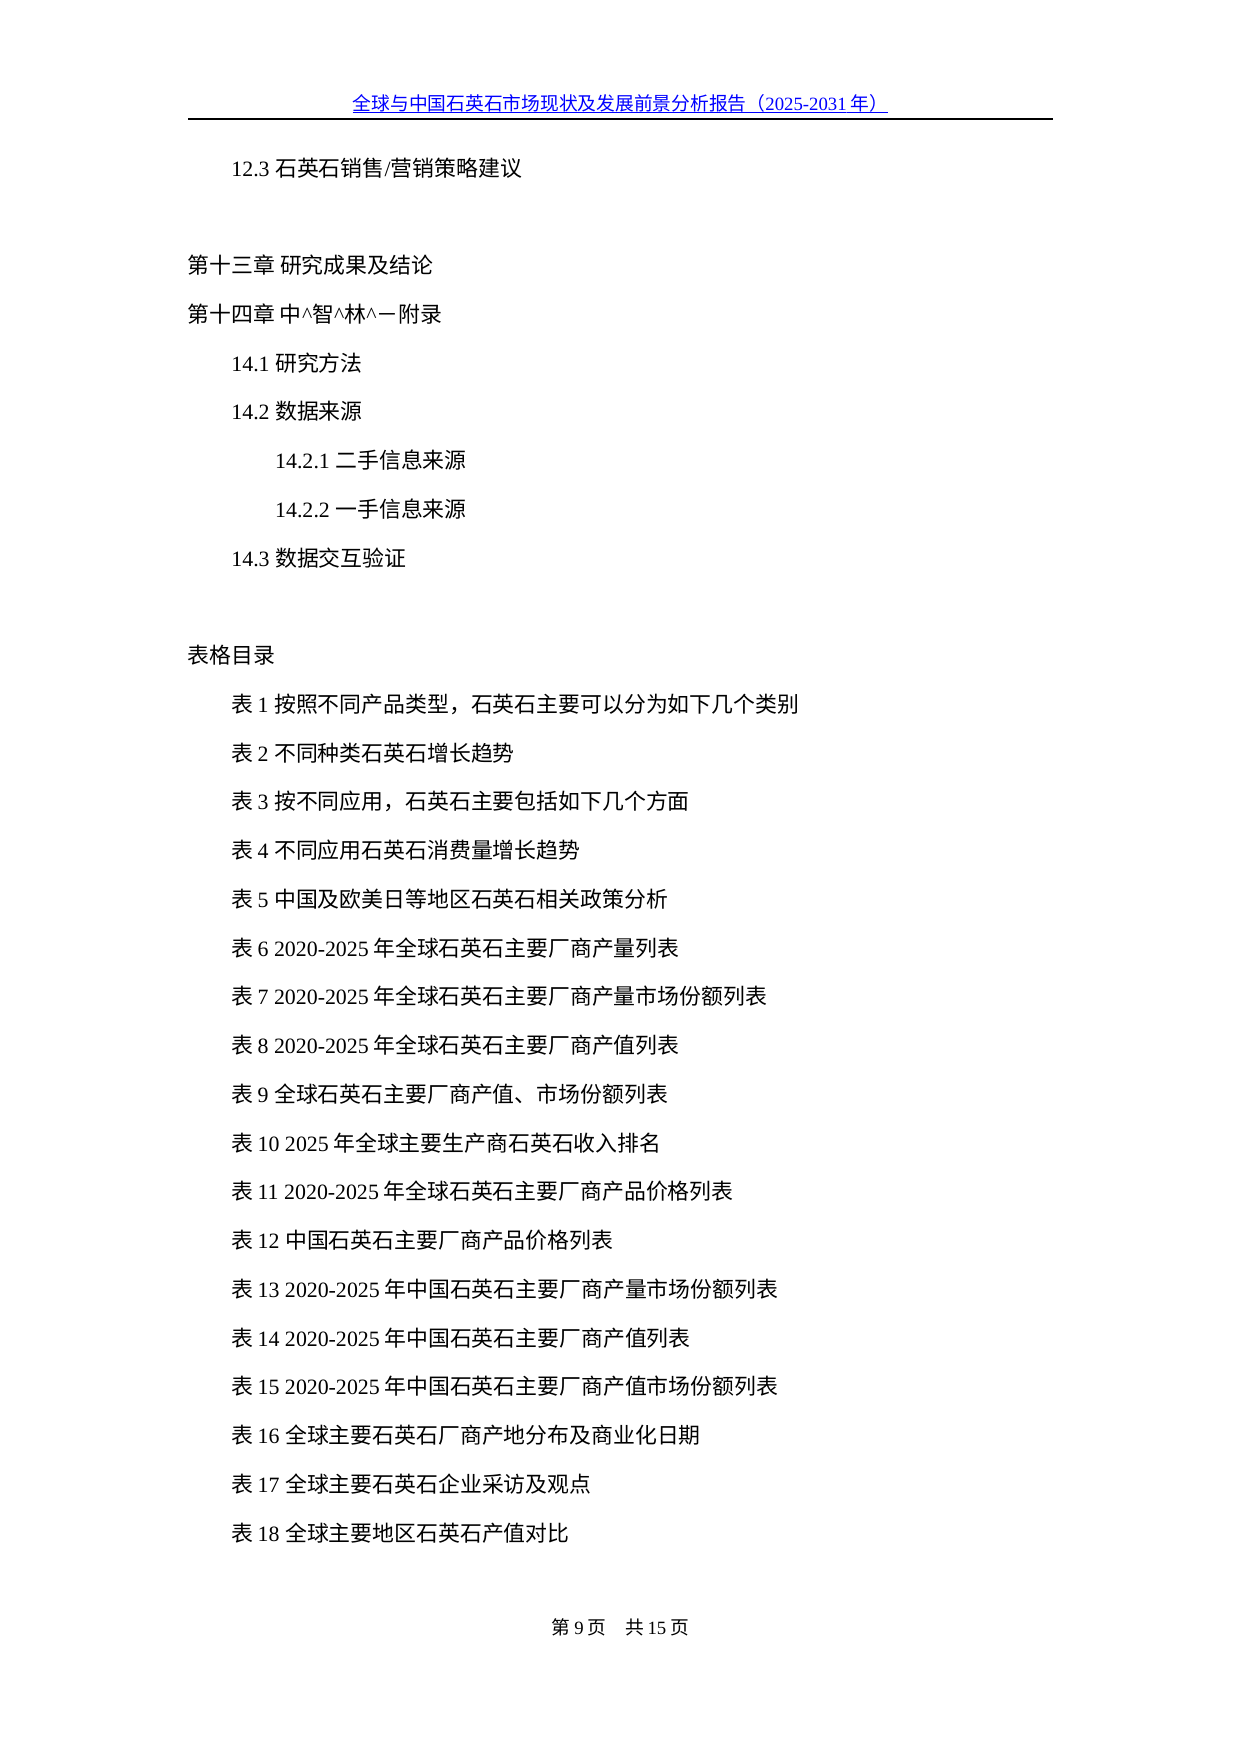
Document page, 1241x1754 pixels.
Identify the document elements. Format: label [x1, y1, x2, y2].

text [187, 150, 1053, 1548]
